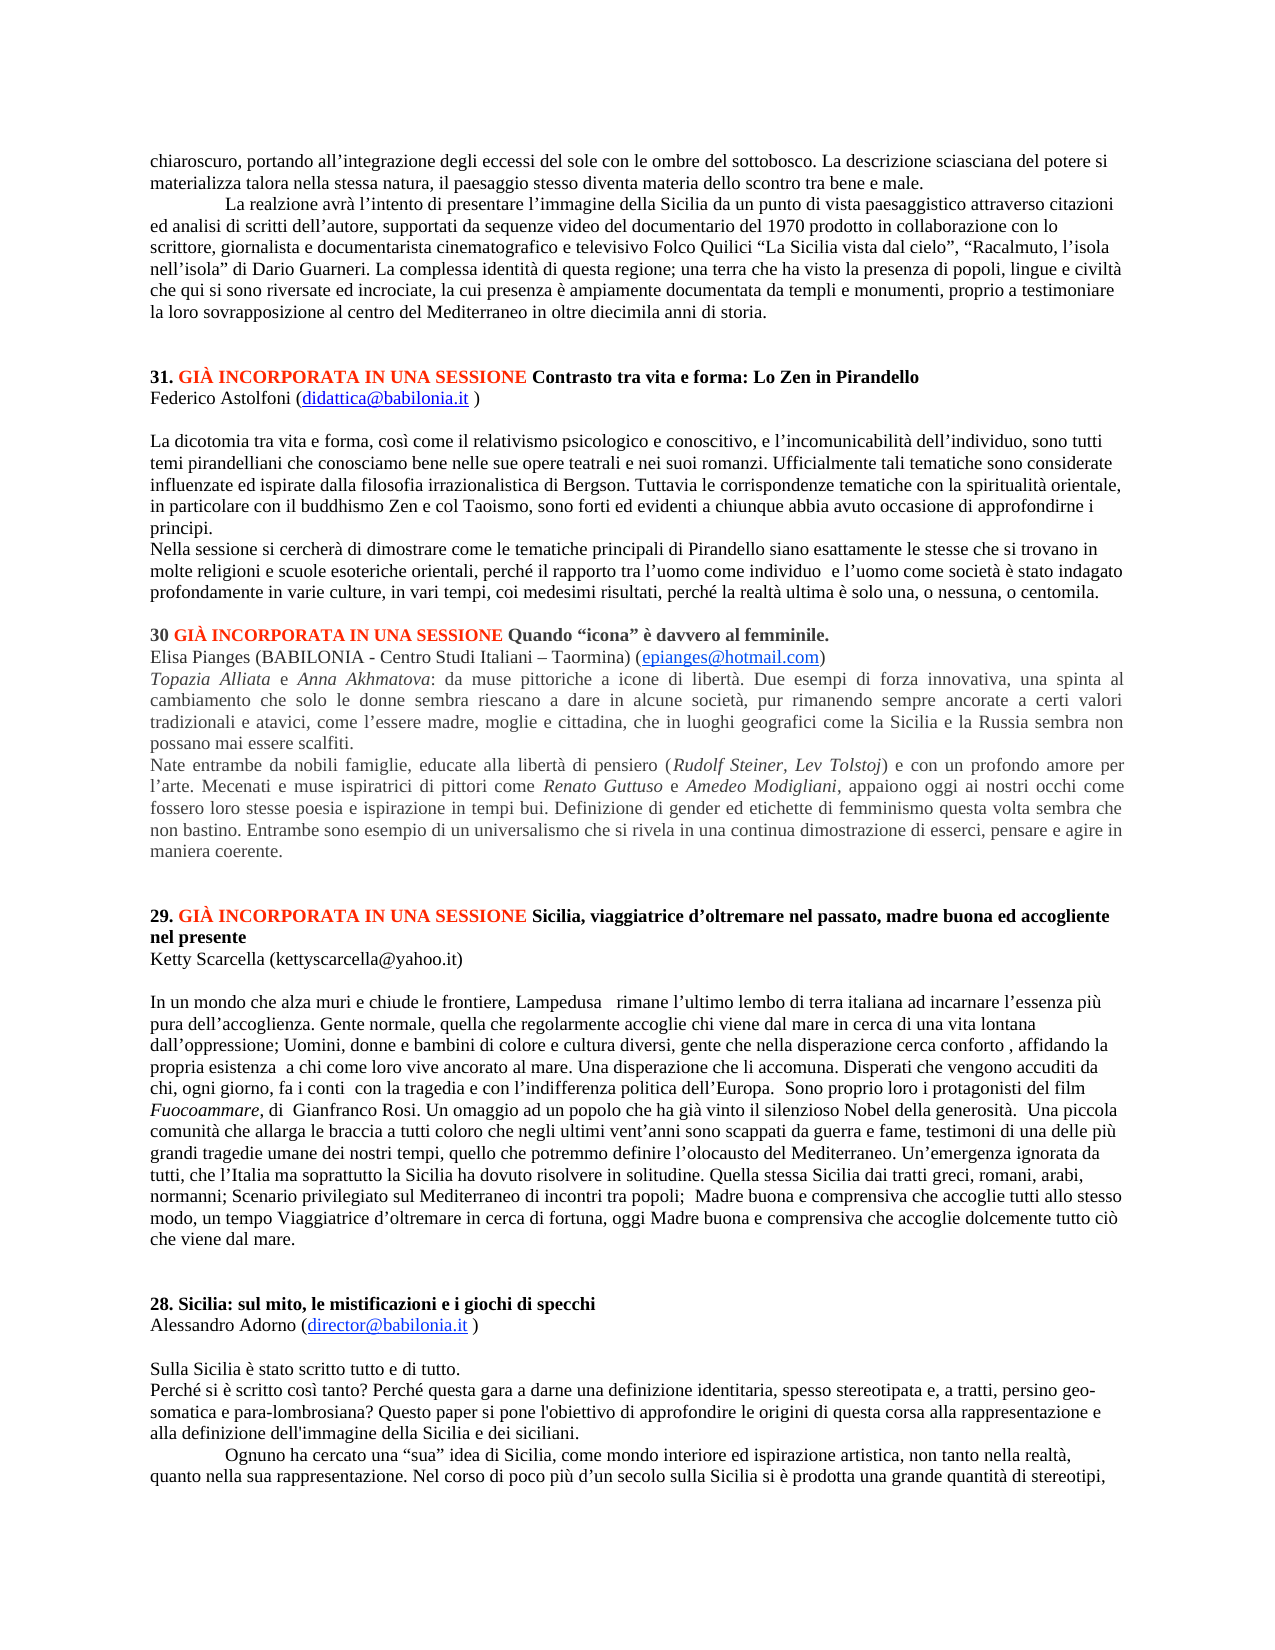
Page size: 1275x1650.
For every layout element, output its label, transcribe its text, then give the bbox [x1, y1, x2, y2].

text La realzione avrà l’intento di presentare l’immagine della Sicilia da un punto di vista paesaggistico attraverso citazioni ed analisi di scritti dell’autore, supportati da sequenze video del documentario del 1970 prodotto in collaborazione con lo scrittore, giornalista e documentarista cinematografico e televisivo Folco Quilici “La Sicilia vista dal cielo”, “Racalmuto, l’isola nell’isola” di Dario Guarneri. La complessa identità di questa regione; una terra che ha visto la presenza di popoli, lingue e civiltà che qui si sono riversate ed incrociate, la cui presenza è ampiamente documentata da templi e monumenti, proprio a testimoniare la loro sovrapposizione al centro del Mediterraneo in oltre diecimila anni di storia. [150, 193, 1125, 322]
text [150, 150, 1125, 193]
text Federico Astolfoni (didattica@babilonia.it ) [150, 387, 1125, 409]
text Perché si è scritto così tanto? Perché questa gara a darne una definizione identitaria, spesso stereotipata e, a tratti, persino geo-somatica e para-lombrosiana? Questo paper si pone l'obiettivo di approfondire le origini di questa corsa alla rappresentazione e alla definizione dell'immagine della Sicilia e dei siciliani. [150, 1379, 1125, 1444]
text La dicotomia tra vita e forma, così come il relativismo psicologico e conoscitivo, e l’incomunicabilità dell’individuo, sono tutti temi pirandelliani che conosciamo bene nelle sue opere teatrali e nei suoi romanzi. Ufficialmente tali tematiche sono considerate influenzate ed ispirate dalla filosofia irrazionalistica di Bergson. Tuttavia le corrispondenze tematiche con la spiritualità orientale, in particolare con il buddhismo Zen e col Taoismo, sono forti ed evidenti a chiunque abbia avuto occasione di approfondirne i principi. [150, 430, 1125, 538]
text Nella sessione si cercherà di dimostrare come le tematiche principali di Pirandello siano esattamente le stesse che si trovano in molte religioni e scuole esoteriche orientali, perché il rapporto tra l’uomo come individuo e l’uomo come società è stato indagato profondamente in varie culture, in vari tempi, coi medesimi risultati, perché la realtà ultima è solo una, o nessuna, o centomila. [150, 538, 1125, 603]
text 30 GIÀ INCORPORATA IN UNA SESSIONE Quando “icona” è davvero al femminile. [150, 624, 1125, 646]
text 31. GIÀ INCORPORATA IN UNA SESSIONE Contrasto tra vita e forma: Lo Zen in Pirandello [150, 366, 1125, 387]
text Elisa Pianges (BABILONIA - Centro Studi Italiani – Taormina) (epianges@hotmail.com) [150, 646, 1125, 667]
text In un mondo che alza muri e chiude le frontiere, Lampedusa rimane l’ultimo lembo di terra italiana ad incarnare l’essenza più pura dell’accoglienza. Gente normale, quella che regolarmente accoglie chi viene dal mare in cerca di una vita lontana dall’oppressione; Uomini, donne e bambini di colore e cultura diversi, gente che nella disperazione cerca conforto , affidando la propria esistenza a chi come loro vive ancorato al mare. Una disperazione che li accomuna. Disperati che vengono accuditi da chi, ogni giorno, fa i conti con la tragedia e con l’indifferenza politica dell’Europa. Sono proprio loro i protagonisti del film Fuocoammare, di Gianfranco Rosi. Un omaggio ad un popolo che ha già vinto il silenzioso Nobel della generosità. Una piccola comunità che allarga le braccia a tutti coloro che negli ultimi vent’anni sono scappati da guerra e fame, testimoni di una delle più grandi tragedie umane dei nostri tempi, quello che potremmo definire l’olocausto del Mediterraneo. Un’emergenza ignorata da tutti, che l’Italia ma soprattutto la Sicilia ha dovuto risolvere in solitudine. Quella stessa Sicilia dai tratti greci, romani, arabi, normanni; Scenario privilegiato sul Mediterraneo di incontri tra popoli; Madre buona e comprensiva che accoglie tutti allo stesso modo, un tempo Viaggiatrice d’oltremare in cerca di fortuna, oggi Madre buona e comprensiva che accoglie dolcemente tutto ciò che viene dal mare. [150, 991, 1125, 1250]
text 28. Sicilia: sul mito, le mistificazioni e i giochi di specchi [150, 1293, 1125, 1314]
text Sulla Sicilia è stato scritto tutto e di tutto. [150, 1357, 1125, 1379]
text 29. GIÀ INCORPORATA IN UNA SESSIONE Sicilia, viaggiatrice d’oltremare nel passato, madre buona ed accogliente nel presente [150, 905, 1125, 948]
text Nate entrambe da nobili famiglie, educate alla libertà di pensiero (Rudolf Steiner, Lev Tolstoj) e con un profondo amore per l’arte. Mecenati e muse ispiratrici di pittori come Renato Guttuso e Amedeo Modigliani, appaiono oggi ai nostri occhi come fossero loro stesse poesia e ispirazione in tempi bui. Definizione di gender ed etichette di femminismo questa volta sembra che non bastino. Entrambe sono esempio di un universalismo che si rivela in una continua dimostrazione di esserci, pensare e agire in maniera coerente. [150, 754, 1125, 862]
text Alessandro Adorno (director@babilonia.it ) [150, 1314, 1125, 1336]
text Topazia Alliata e Anna Akhmatova: da muse pittoriche a icone di libertà. Due esempi di forza innovativa, una spinta al cambiamento che solo le donne sembra riescano a dare in alcune società, pur rimanendo sempre ancorate a certi valori tradizionali e atavici, come l’essere madre, moglie e cittadina, che in luoghi geografici come la Sicilia e la Russia sembra non possano mai essere scalfiti. [150, 667, 1125, 754]
text Ketty Scarcella (kettyscarcella@yahoo.it) [150, 948, 1125, 969]
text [150, 1444, 1125, 1487]
